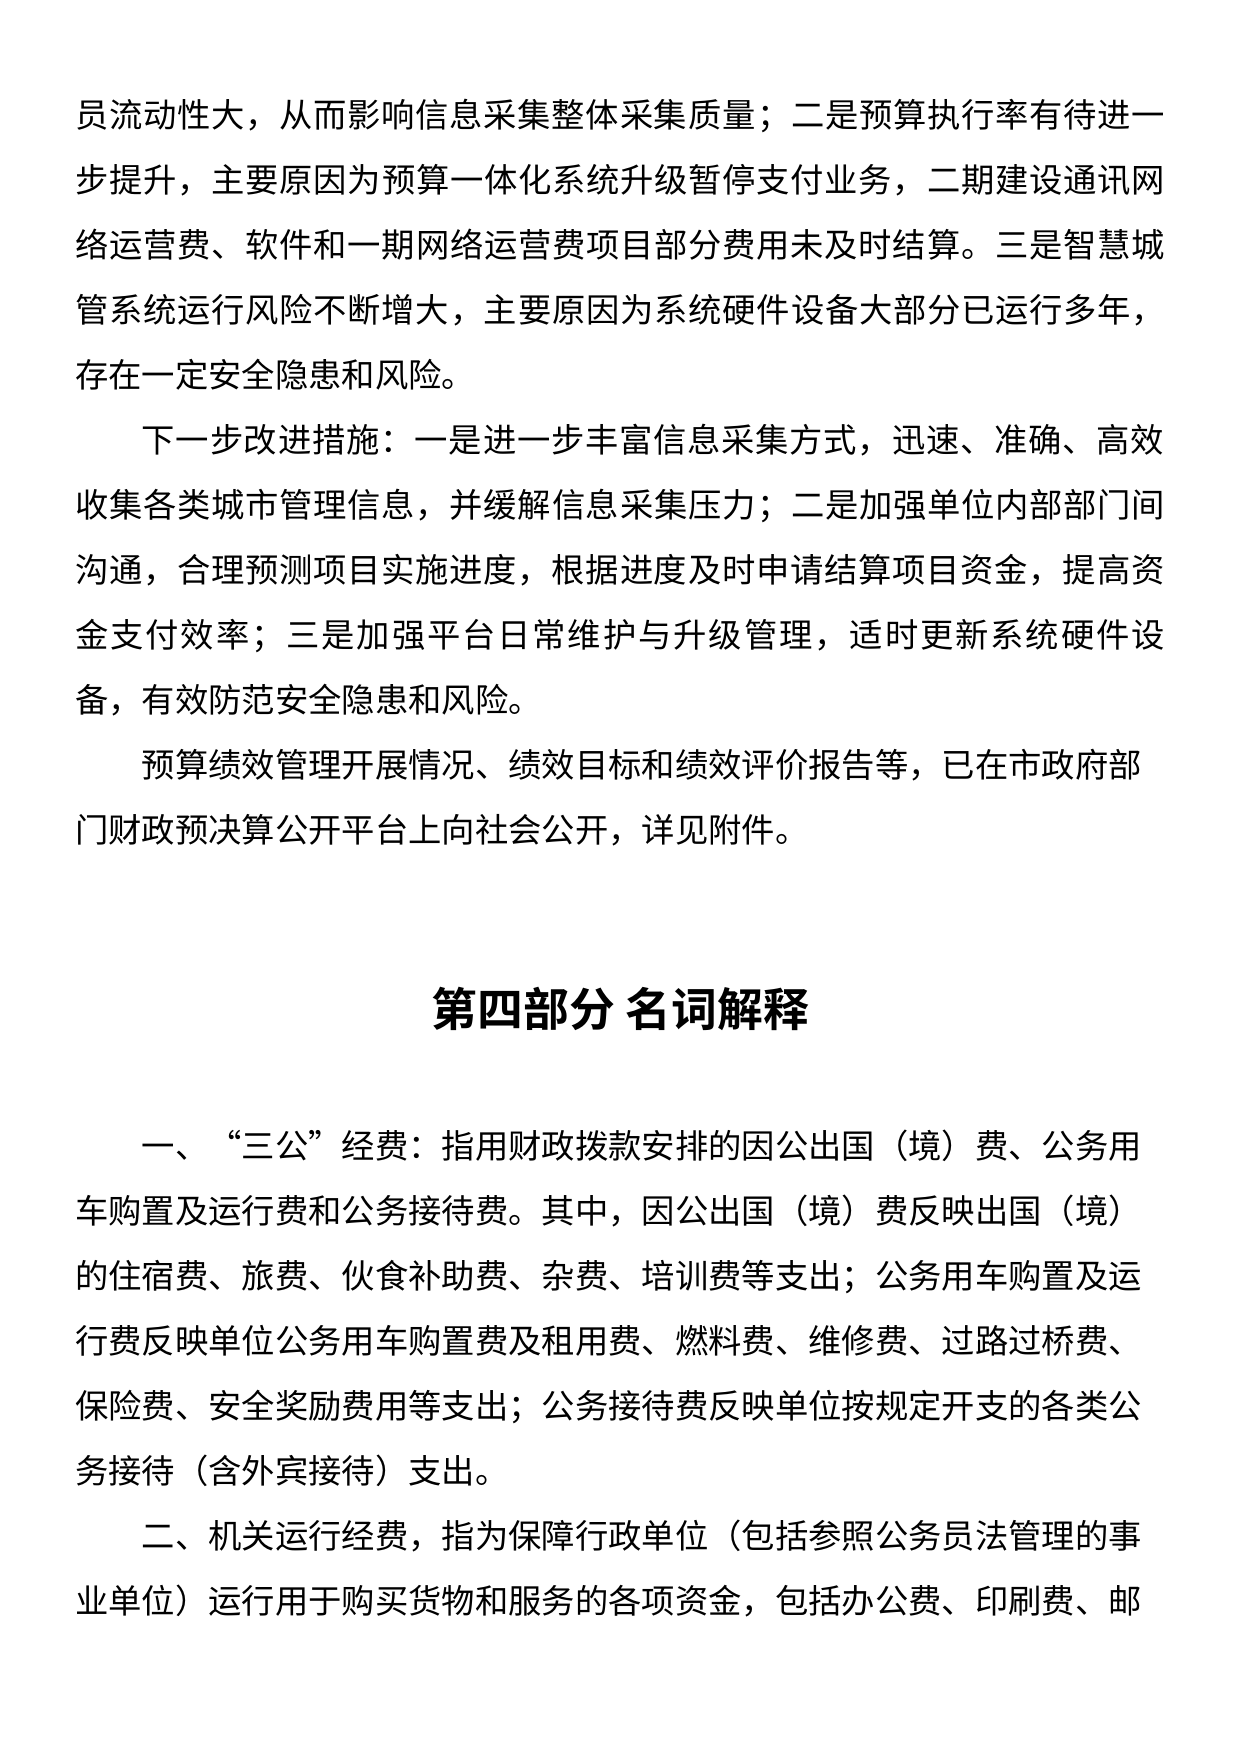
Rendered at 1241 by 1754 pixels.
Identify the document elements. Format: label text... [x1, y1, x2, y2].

list 下一步改进措施：一是进一步丰富信息采集方式，迅速、准确、高效收集各类城市管理信息，并缓解信息采集压力；二是加强单位内部部门间沟通，合理预测项目实施进度，根据进度及时申请结算项目资金，提高资金支付效率；三是加强平台日常维护与升级管理，适时更新系统硬件设备，有效防范安全隐患和风险。 [75, 406, 1165, 731]
text 预算绩效管理开展情况、绩效目标和绩效评价报告等，已在市政府部门财政预决算公开平台上向社会公开，详见附件。 [75, 731, 1165, 861]
text 一、“三公”经费：指用财政拨款安排的因公出国（境）费、公务用车购置及运行费和公务接待费。其中，因公出国（境）费反映出国（境）的住宿费、旅费、伙食补助费、杂费、培训费等支出；公务用车购置及运行费反映单位公务用车购置费及租用费、燃料费、维修费、过路过桥费、保险费、安全奖励费用等支出；公务接待费反映单位按规定开支的各类公务接待（含外宾接待）支出。 [75, 1111, 1165, 1501]
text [75, 81, 1165, 406]
text 第四部分 名词解释 [75, 958, 1165, 1056]
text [75, 1501, 1165, 1631]
